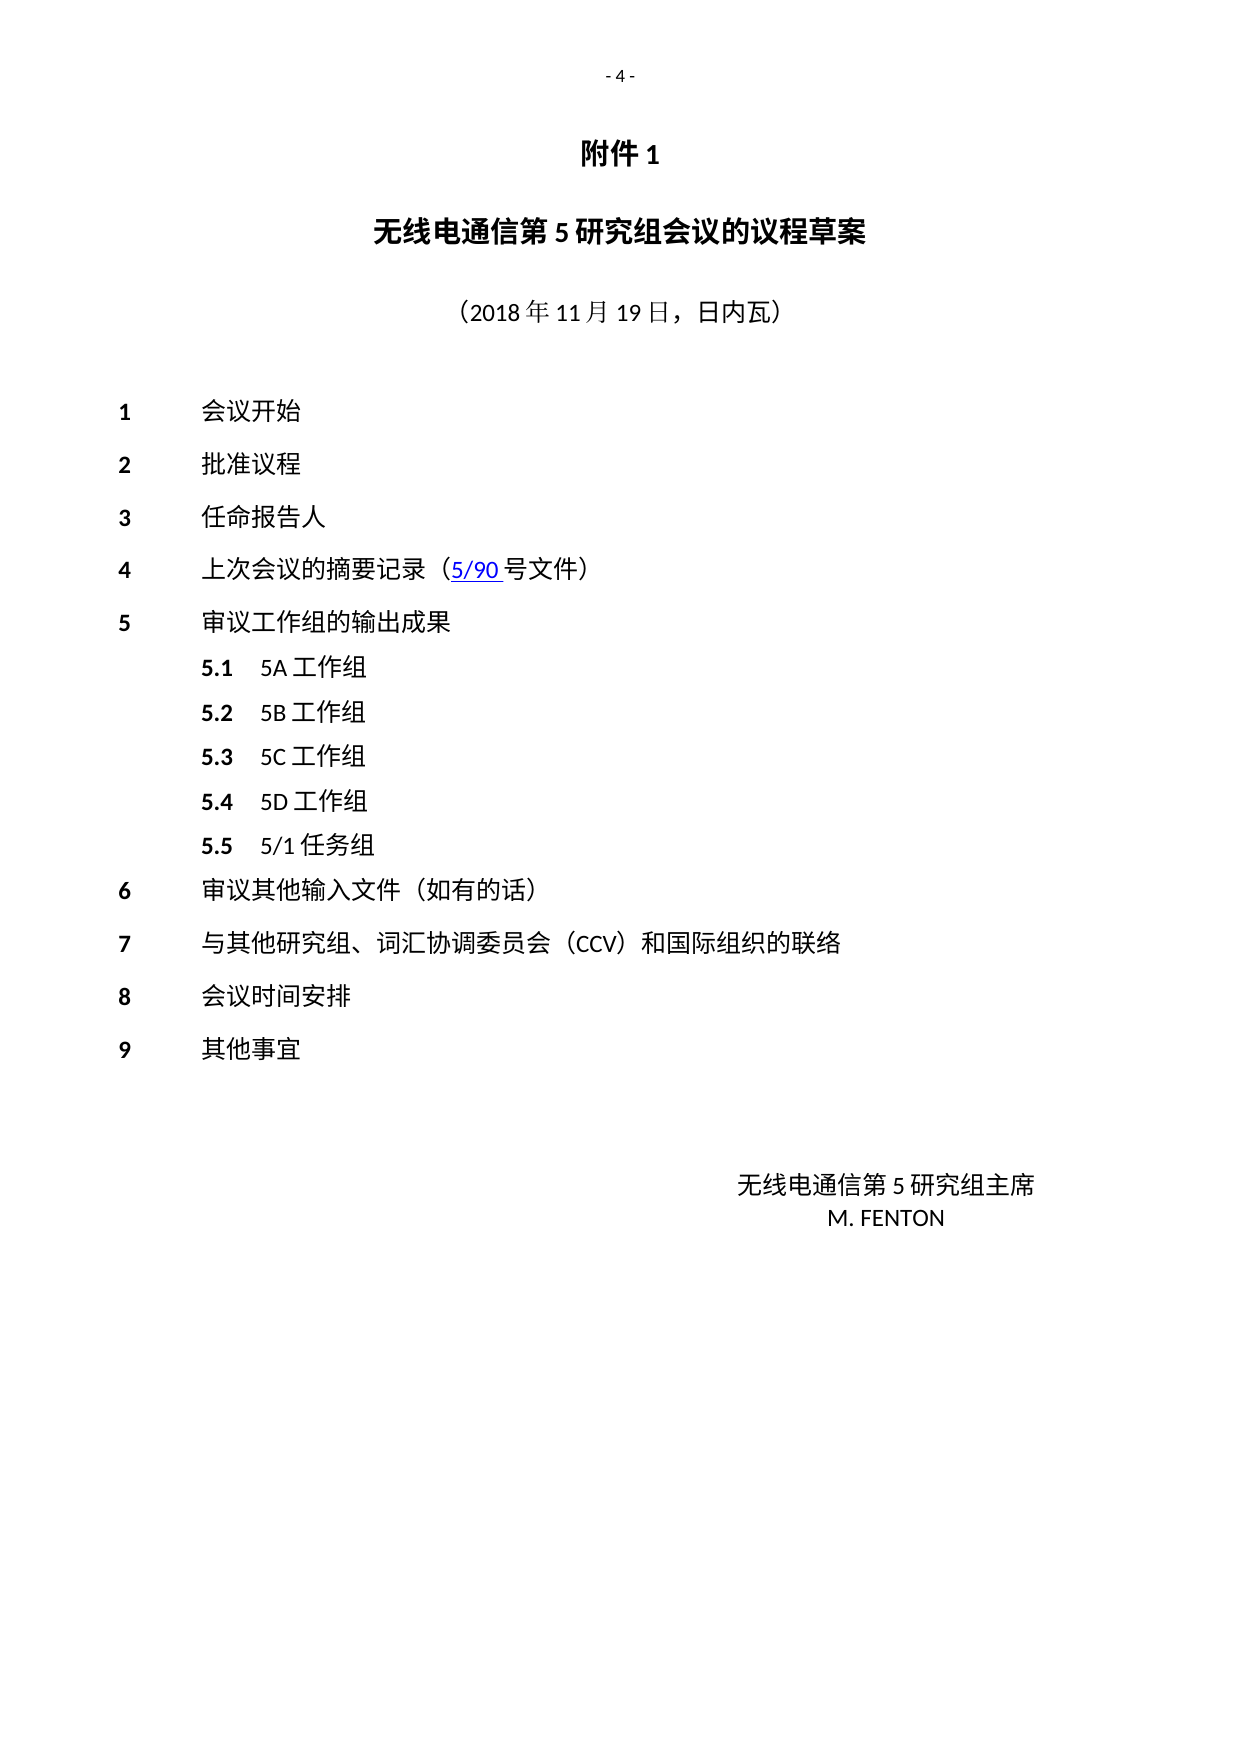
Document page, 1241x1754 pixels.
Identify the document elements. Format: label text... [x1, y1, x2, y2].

text 5.1 5A工作组 [201, 647, 1122, 684]
title 附件1 无线电通信第5研究组会议的议程草案 [118, 131, 1122, 251]
text 5.5 5/1任务组 [201, 826, 1122, 862]
text 无线电通信第5研究组主席 M. FENTON [118, 1165, 1122, 1232]
text 5 审议工作组的输出成果 [118, 603, 1122, 639]
text 6 审议其他输入文件（如有的话） [118, 870, 1122, 907]
text 7 与其他研究组、词汇协调委员会（CCV）和国际组织的联络 [118, 923, 1122, 959]
text 4 上次会议的摘要记录（5/90号文件） [118, 550, 1122, 586]
title （2018年11月19日，日内瓦） [118, 292, 1122, 329]
text 8 会议时间安排 [118, 976, 1122, 1012]
text 9 其他事宜 [118, 1029, 1122, 1065]
text 2 批准议程 [118, 444, 1122, 480]
text 5.3 5C工作组 [201, 737, 1122, 773]
text 1 会议开始 [118, 391, 1122, 427]
text 5.2 5B工作组 [201, 692, 1122, 728]
text 3 任命报告人 [118, 497, 1122, 533]
text 5.4 5D工作组 [201, 781, 1122, 817]
